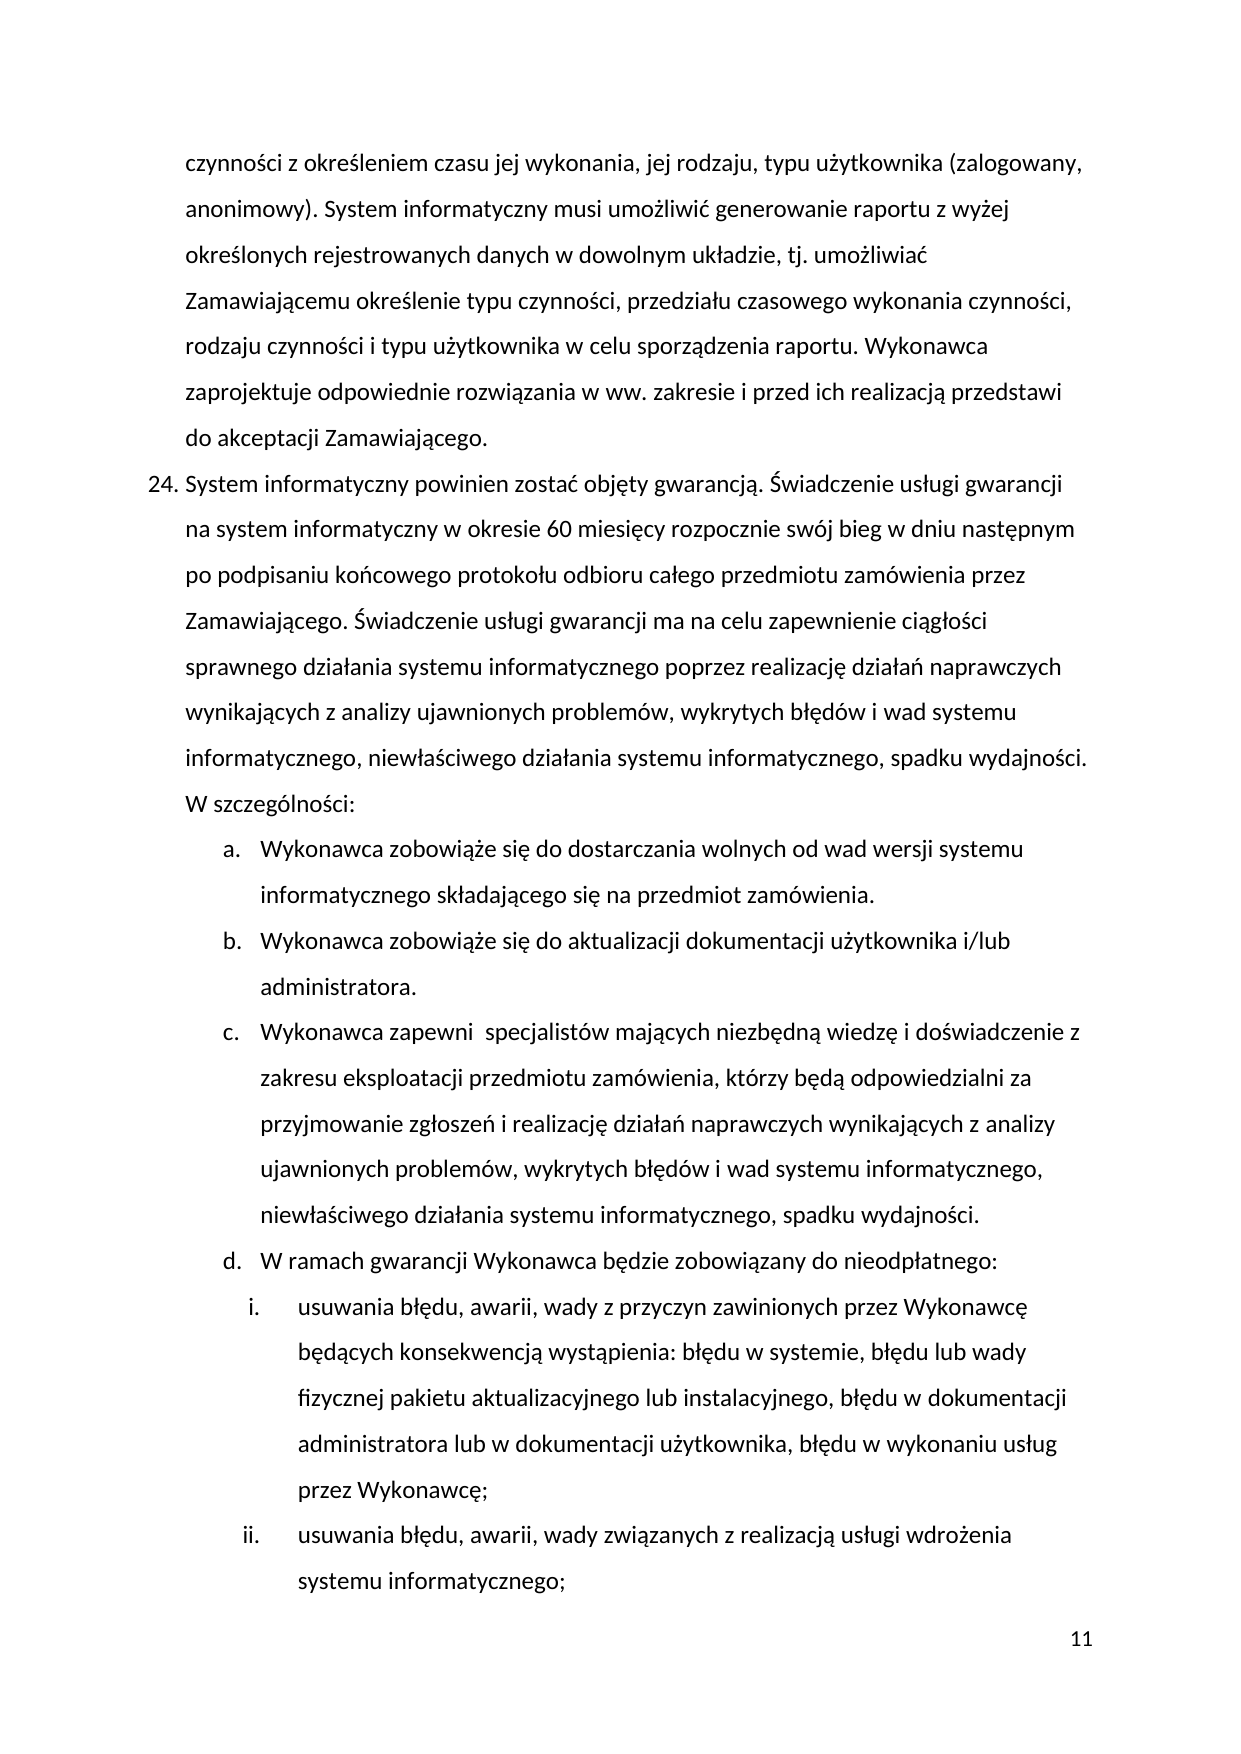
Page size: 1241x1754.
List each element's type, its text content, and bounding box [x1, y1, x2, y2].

list W ramach gwarancji Wykonawca będzie zobowiązany do nieodpłatnego: [223, 1245, 1093, 1276]
list usuwania błędu, awarii, wady z przyczyn zawinionych przez Wykonawcę będących konsekwencją wystąpienia: błędu w systemie, błędu lub wady fizycznej pakietu aktualizacyjnego lub instalacyjnego, błędu w dokumentacji administratora lub w dokumentacji użytkownika, błędu w wykonaniu usług przez Wykonawcę; [260, 1291, 1093, 1504]
list Wykonawca zapewni specjalistów mających niezbędną wiedzę i doświadczenie z zakresu eksploatacji przedmiotu zamówienia, którzy będą odpowiedzialni za przyjmowanie zgłoszeń i realizację działań naprawczych wynikających z analizy ujawnionych problemów, wykrytych błędów i wad systemu informatycznego, niewłaściwego działania systemu informatycznego, spadku wydajności. [223, 1016, 1093, 1230]
list Wykonawca zobowiąże się do dostarczania wolnych od wad wersji systemu informatycznego składającego się na przedmiot zamówienia. [223, 833, 1093, 910]
list Wykonawca zobowiąże się do aktualizacji dokumentacji użytkownika i/lub administratora. [223, 925, 1093, 1001]
list System informatyczny powinien zostać objęty gwarancją. Świadczenie usługi gwarancji na system informatyczny w okresie 60 miesięcy rozpocznie swój bieg w dniu następnym po podpisaniu końcowego protokołu odbioru całego przedmiotu zamówienia przez Zamawiającego. Świadczenie usługi gwarancji ma na celu zapewnienie ciągłości sprawnego działania systemu informatycznego poprzez realizację działań naprawczych wynikających z analizy ujawnionych problemów, wykrytych błędów i wad systemu informatycznego, niewłaściwego działania systemu informatycznego, spadku wydajności. W szczególności: [148, 468, 1093, 818]
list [148, 148, 1093, 452]
list usuwania błędu, awarii, wady związanych z realizacją usługi wdrożenia systemu informatycznego; [260, 1519, 1093, 1596]
